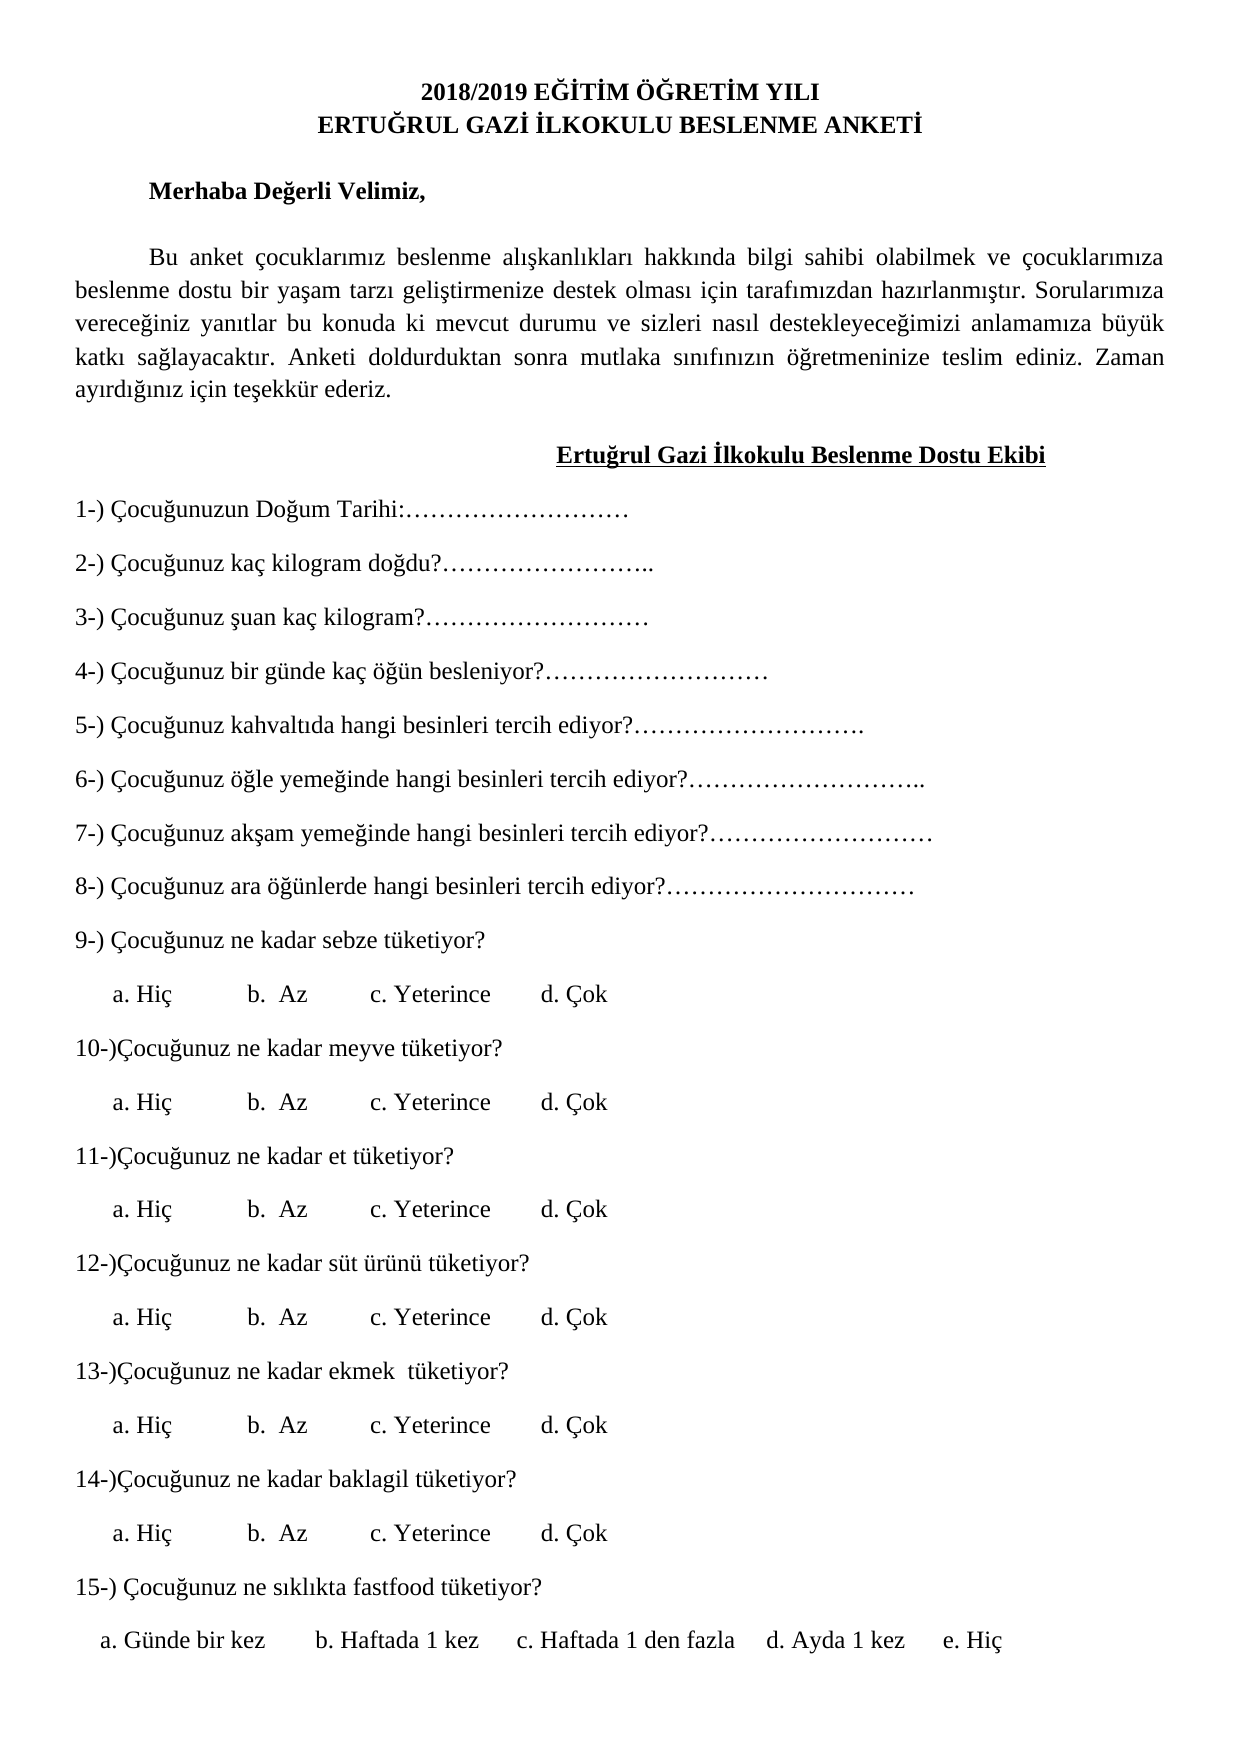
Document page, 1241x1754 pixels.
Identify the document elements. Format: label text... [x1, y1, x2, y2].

text a. Hiç b. Az c. Yeterince d. Çok [75, 1302, 1165, 1331]
text 4-) Çocuğunuz bir günde kaç öğün besleniyor?……………………… [75, 656, 1165, 685]
text a. Hiç b. Az c. Yeterince d. Çok [75, 1410, 1165, 1439]
text Ertuğrul Gazi İlkokulu Beslenme Dostu Ekibi [75, 441, 1165, 469]
text a. Hiç b. Az c. Yeterince d. Çok [75, 1087, 1165, 1116]
text Merhaba Değerli Velimiz, [75, 176, 1165, 205]
text 11-)Çocuğunuz ne kadar et tüketiyor? [75, 1141, 1165, 1169]
text 14-)Çocuğunuz ne kadar baklagil tüketiyor? [75, 1464, 1165, 1493]
text ERTUĞRUL GAZİ İLKOKULU BESLENME ANKETİ [75, 110, 1165, 139]
text 6-) Çocuğunuz öğle yemeğinde hangi besinleri tercih ediyor?……………………….. [75, 764, 1165, 792]
text 9-) Çocuğunuz ne kadar sebze tüketiyor? [75, 925, 1165, 954]
text 15-) Çocuğunuz ne sıklıkta fastfood tüketiyor? [75, 1572, 1165, 1600]
text a. Hiç b. Az c. Yeterince d. Çok [75, 979, 1165, 1008]
text 5-) Çocuğunuz kahvaltıda hangi besinleri tercih ediyor?………………………. [75, 710, 1165, 739]
text 12-)Çocuğunuz ne kadar süt ürünü tüketiyor? [75, 1248, 1165, 1277]
text 10-)Çocuğunuz ne kadar meyve tüketiyor? [75, 1033, 1165, 1062]
text 3-) Çocuğunuz şuan kaç kilogram?……………………… [75, 602, 1165, 631]
text 2018/2019 EĞİTİM ÖĞRETİM YILI [75, 77, 1165, 106]
text a. Hiç b. Az c. Yeterince d. Çok [75, 1194, 1165, 1223]
text a. Günde bir kez b. Haftada 1 kez c. Haftada 1 den fazla d. Ayda 1 kez e. Hiç [75, 1625, 1165, 1654]
text Bu anket çocuklarımız beslenme alışkanlıkları hakkında bilgi sahibi olabilmek ve çocuklarımıza beslenme dostu bir yaşam tarzı geliştirmenize destek olması için tarafımızdan hazırlanmıştır. Sorularımıza vereceğiniz yanıtlar bu konuda ki mevcut durumu ve sizleri nasıl destekleyeceğimizi anlamamıza büyük katkı sağlayacaktır. Anketi doldurduktan sonra mutlaka sınıfınızın öğretmeninize teslim ediniz. Zaman ayırdığınız için teşekkür ederiz. [75, 242, 1165, 403]
text 2-) Çocuğunuz kaç kilogram doğdu?…………………….. [75, 548, 1165, 577]
text 13-)Çocuğunuz ne kadar ekmek tüketiyor? [75, 1356, 1165, 1385]
text 1-) Çocuğunuzun Doğum Tarihi:……………………… [75, 494, 1165, 523]
text 8-) Çocuğunuz ara öğünlerde hangi besinleri tercih ediyor?………………………… [75, 871, 1165, 900]
text a. Hiç b. Az c. Yeterince d. Çok [75, 1518, 1165, 1546]
text 7-) Çocuğunuz akşam yemeğinde hangi besinleri tercih ediyor?……………………… [75, 818, 1165, 846]
